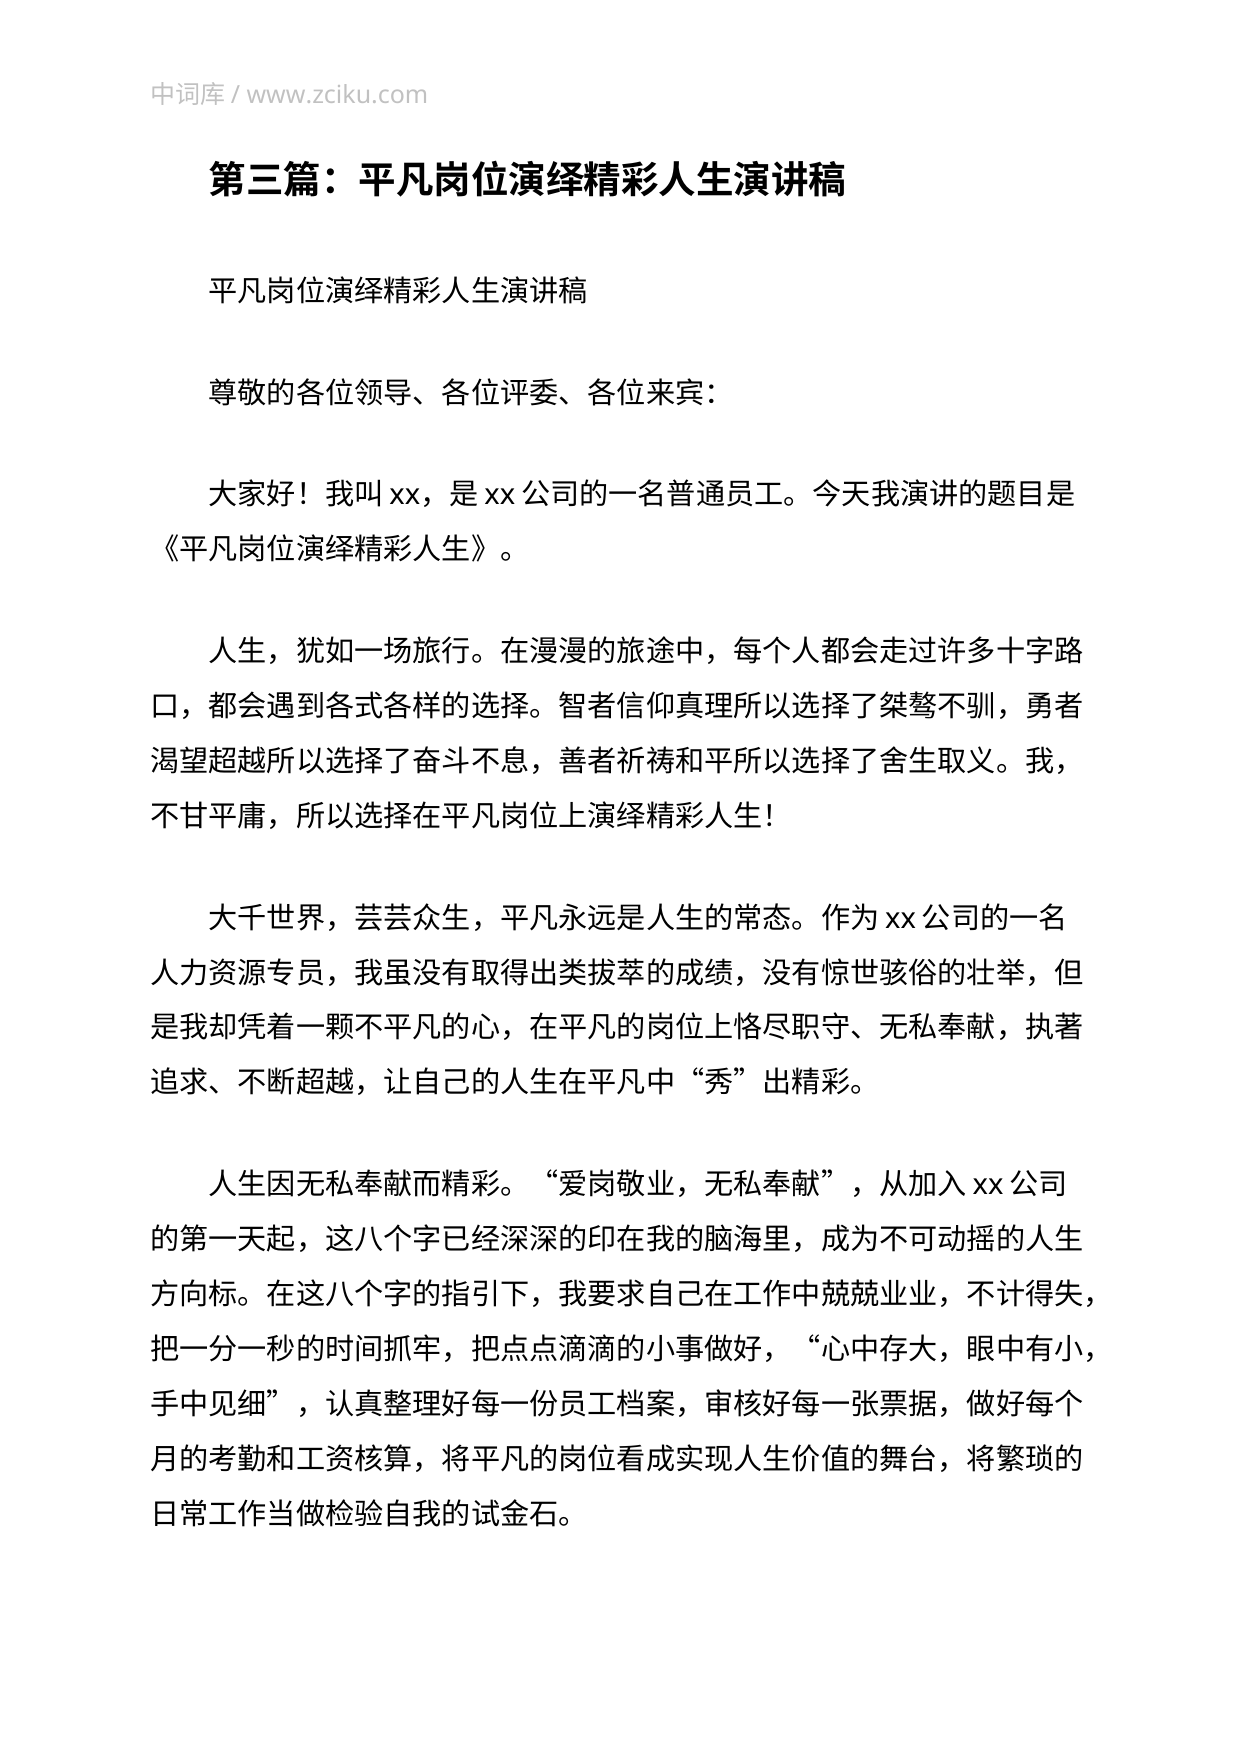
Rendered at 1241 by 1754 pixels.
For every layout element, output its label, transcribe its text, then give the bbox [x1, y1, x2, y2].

text 大千世界，芸芸众生，平凡永远是人生的常态。作为xx公司的一名人力资源专员，我虽没有取得出类拔萃的成绩，没有惊世骇俗的壮举，但是我却凭着一颗不平凡的心，在平凡的岗位上恪尽职守、无私奉献，执著追求、不断超越，让自己的人生在平凡中“秀”出精彩。 [150, 894, 1090, 1101]
text 尊敬的各位领导、各位评委、各位来宾： [150, 369, 1090, 411]
text 大家好！我叫xx，是xx公司的一名普通员工。今天我演讲的题目是《平凡岗位演绎精彩人生》。 [150, 471, 1090, 568]
text 人生因无私奉献而精彩。“爱岗敬业，无私奉献”，从加入xx公司的第一天起，这八个字已经深深的印在我的脑海里，成为不可动摇的人生方向标。在这八个字的指引下，我要求自己在工作中兢兢业业，不计得失，把一分一秒的时间抓牢，把点点滴滴的小事做好，“心中存大，眼中有小，手中见细”，认真整理好每一份员工档案，审核好每一张票据，做好每个月的考勤和工资核算，将平凡的岗位看成实现人生价值的舞台，将繁琐的日常工作当做检验自我的试金石。 [150, 1161, 1090, 1532]
text 第三篇：平凡岗位演绎精彩人生演讲稿 [150, 150, 1090, 204]
text 平凡岗位演绎精彩人生演讲稿 [150, 267, 1090, 310]
text 人生，犹如一场旅行。在漫漫的旅途中，每个人都会走过许多十字路口，都会遇到各式各样的选择。智者信仰真理所以选择了桀骜不驯，勇者渴望超越所以选择了奋斗不息，善者祈祷和平所以选择了舍生取义。我，不甘平庸，所以选择在平凡岗位上演绎精彩人生！ [150, 628, 1090, 835]
